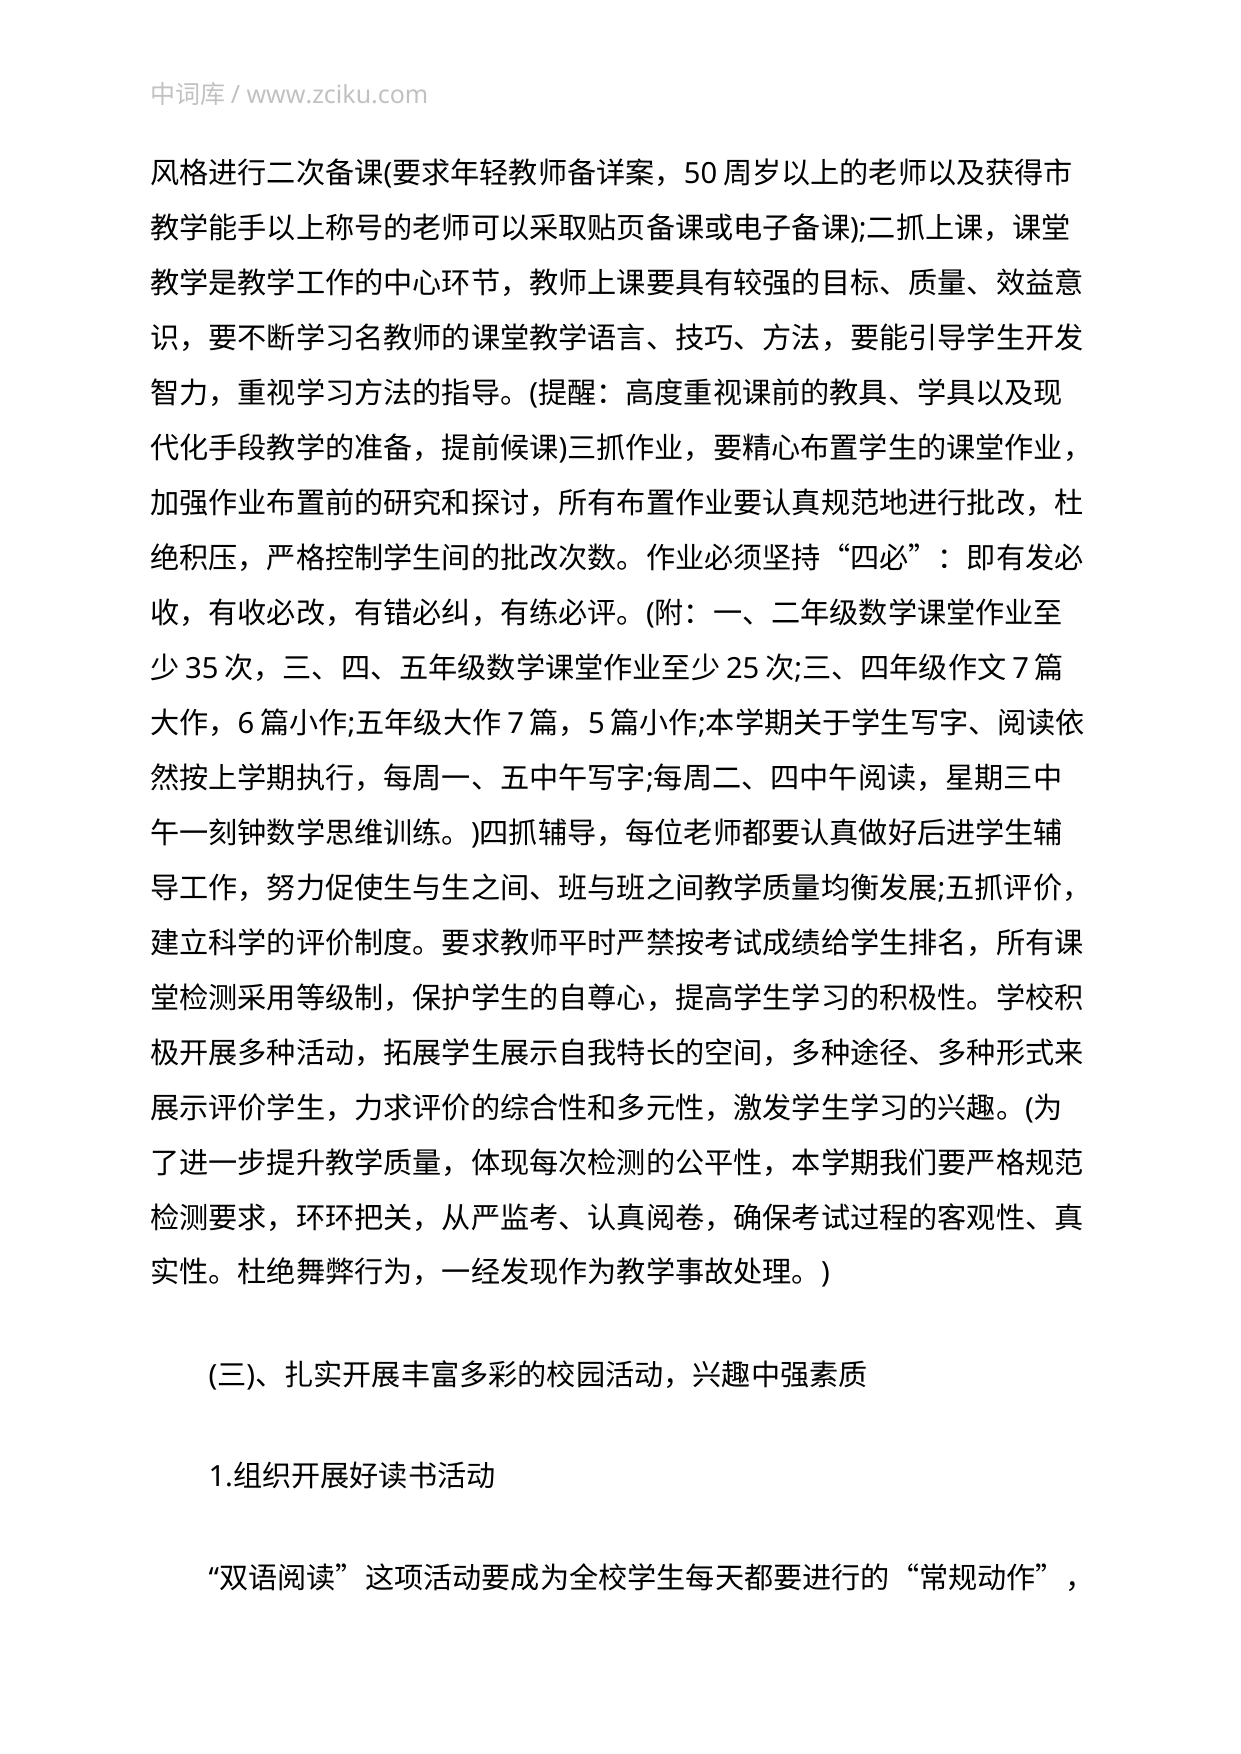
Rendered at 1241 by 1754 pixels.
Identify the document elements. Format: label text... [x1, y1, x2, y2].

text 1.组织开展好读书活动 [150, 1453, 1090, 1495]
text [150, 150, 1090, 1291]
text (三)、扎实开展丰富多彩的校园活动，兴趣中强素质 [150, 1351, 1090, 1393]
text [150, 1555, 1090, 1597]
